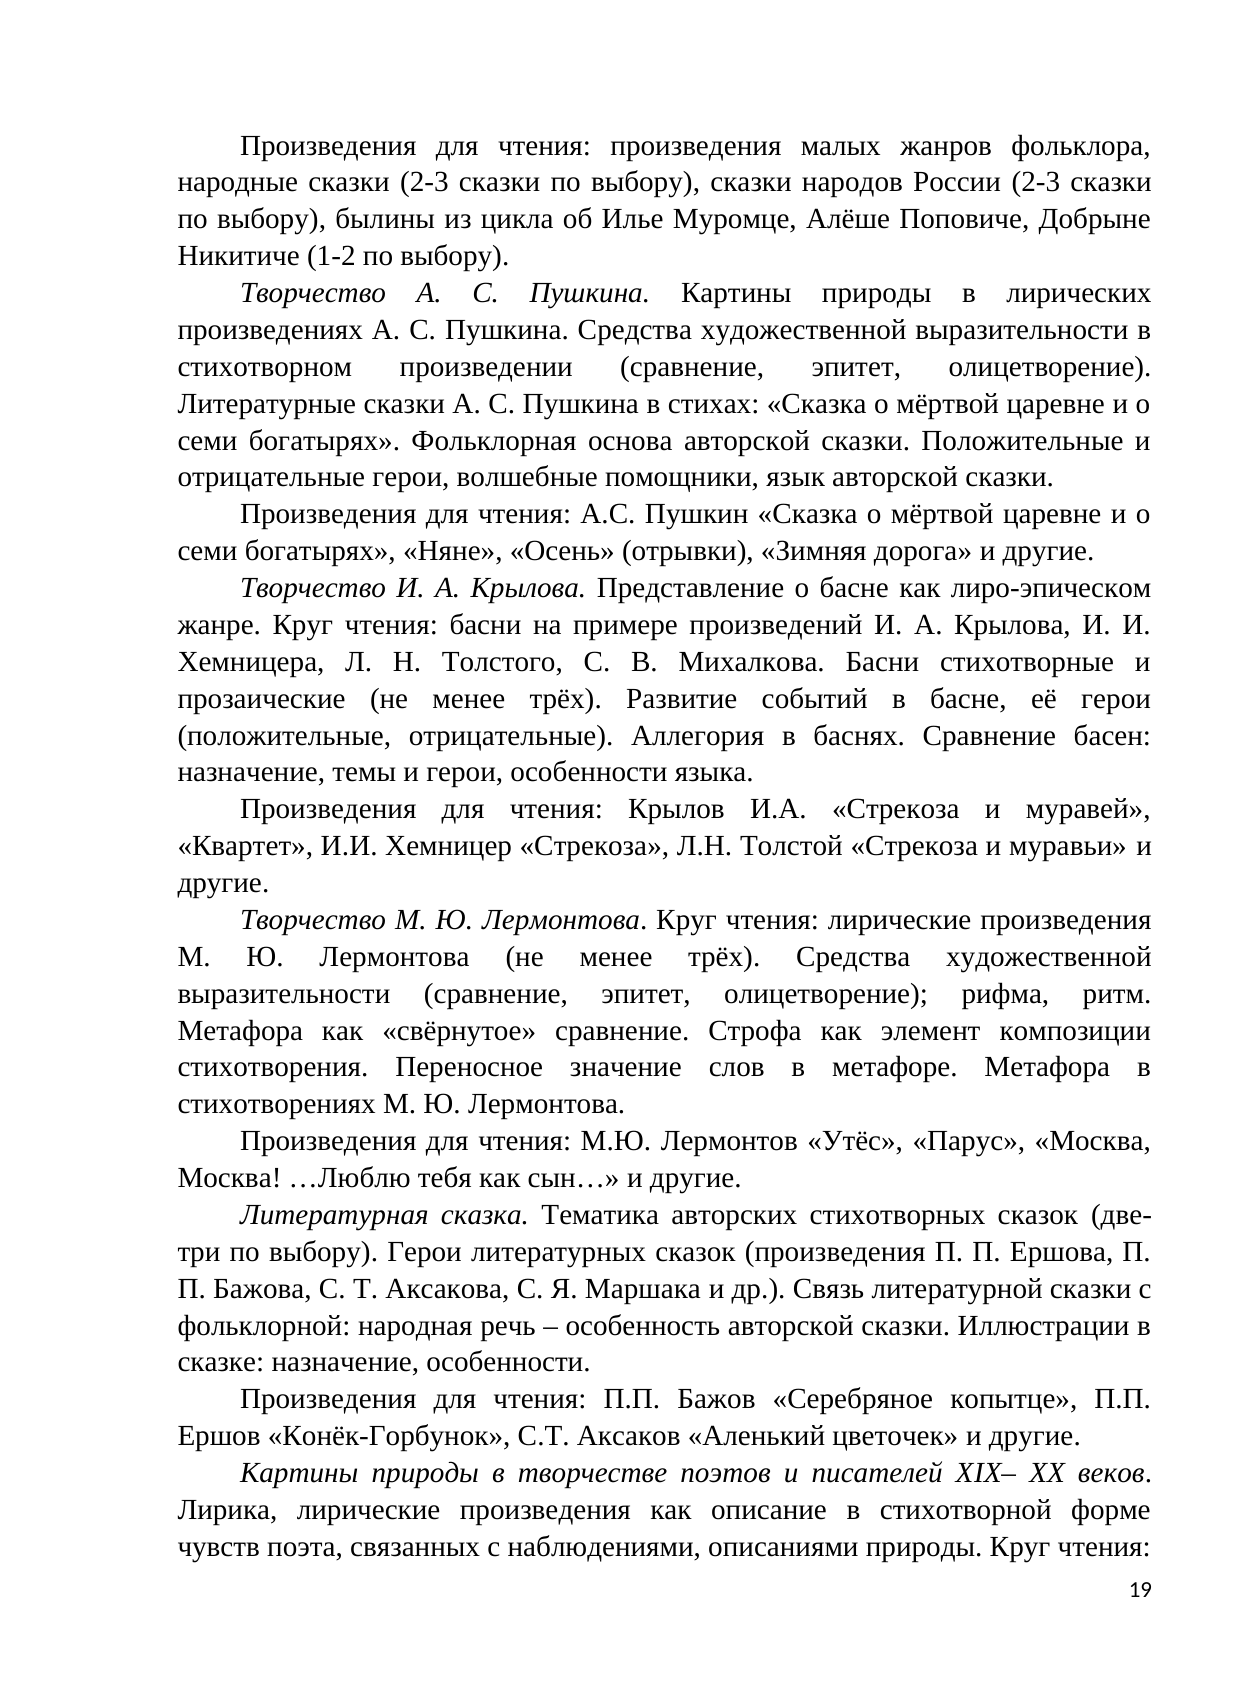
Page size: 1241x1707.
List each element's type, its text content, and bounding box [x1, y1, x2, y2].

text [177, 1455, 1152, 1562]
text Творчество М. Ю. Лермонтова. Круг чтения: лирические произведения М. Ю. Лермонтова (не менее трёх). Средства художественной выразительности (сравнение, эпитет, олицетворение); рифма, ритм. Метафора как «свёрнутое» сравнение. Строфа как элемент композиции стихотворения. Переносное значение слов в метафоре. Метафора в стихотворениях М. Ю. Лермонтова. [177, 902, 1152, 1120]
text Произведения для чтения: произведения малых жанров фольклора, народные сказки (2-3 сказки по выбору), сказки народов России (2-3 сказки по выбору), былины из цикла об Илье Муромце, Алёше Поповиче, Добрыне Никитиче (1-2 по выбору). [177, 128, 1152, 272]
text Произведения для чтения: П.П. Бажов «Серебряное копытце», П.П. Ершов «Конёк-Горбунок», С.Т. Аксаков «Аленький цветочек» и другие. [177, 1381, 1152, 1452]
text Литературная сказка. Тематика авторских стихотворных сказок (две-три по выбору). Герои литературных сказок (произведения П. П. Ершова, П. П. Бажова, С. Т. Аксакова, С. Я. Маршака и др.). Связь литературной сказки с фольклорной: народная речь – особенность авторской сказки. Иллюстрации в сказке: назначение, особенности. [177, 1197, 1152, 1378]
text Творчество И. А. Крылова. Представление о басне как лиро-эпическом жанре. Круг чтения: басни на примере произведений И. А. Крылова, И. И. Хемницера, Л. Н. Толстого, С. В. Михалкова. Басни стихотворные и прозаические (не менее трёх). Развитие событий в басне, её герои (положительные, отрицательные). Аллегория в баснях. Сравнение басен: назначение, темы и герои, особенности языка. [177, 570, 1152, 788]
text Произведения для чтения: М.Ю. Лермонтов «Утёс», «Парус», «Москва, Москва! …Люблю тебя как сын…» и другие. [177, 1123, 1152, 1194]
text Произведения для чтения: А.С. Пушкин «Сказка о мёртвой царевне и о семи богатырях», «Няне», «Осень» (отрывки), «Зимняя дорога» и другие. [177, 496, 1152, 567]
text Творчество А. С. Пушкина. Картины природы в лирических произведениях А. С. Пушкина. Средства художественной выразительности в стихотворном произведении (сравнение, эпитет, олицетворение). Литературные сказки А. С. Пушкина в стихах: «Сказка о мёртвой царевне и о семи богатырях». Фольклорная основа авторской сказки. Положительные и отрицательные герои, волшебные помощники, язык авторской сказки. [177, 275, 1152, 493]
text Произведения для чтения: Крылов И.А. «Стрекоза и муравей», «Квартет», И.И. Хемницер «Стрекоза», Л.Н. Толстой «Стрекоза и муравьи» и другие. [177, 791, 1152, 899]
